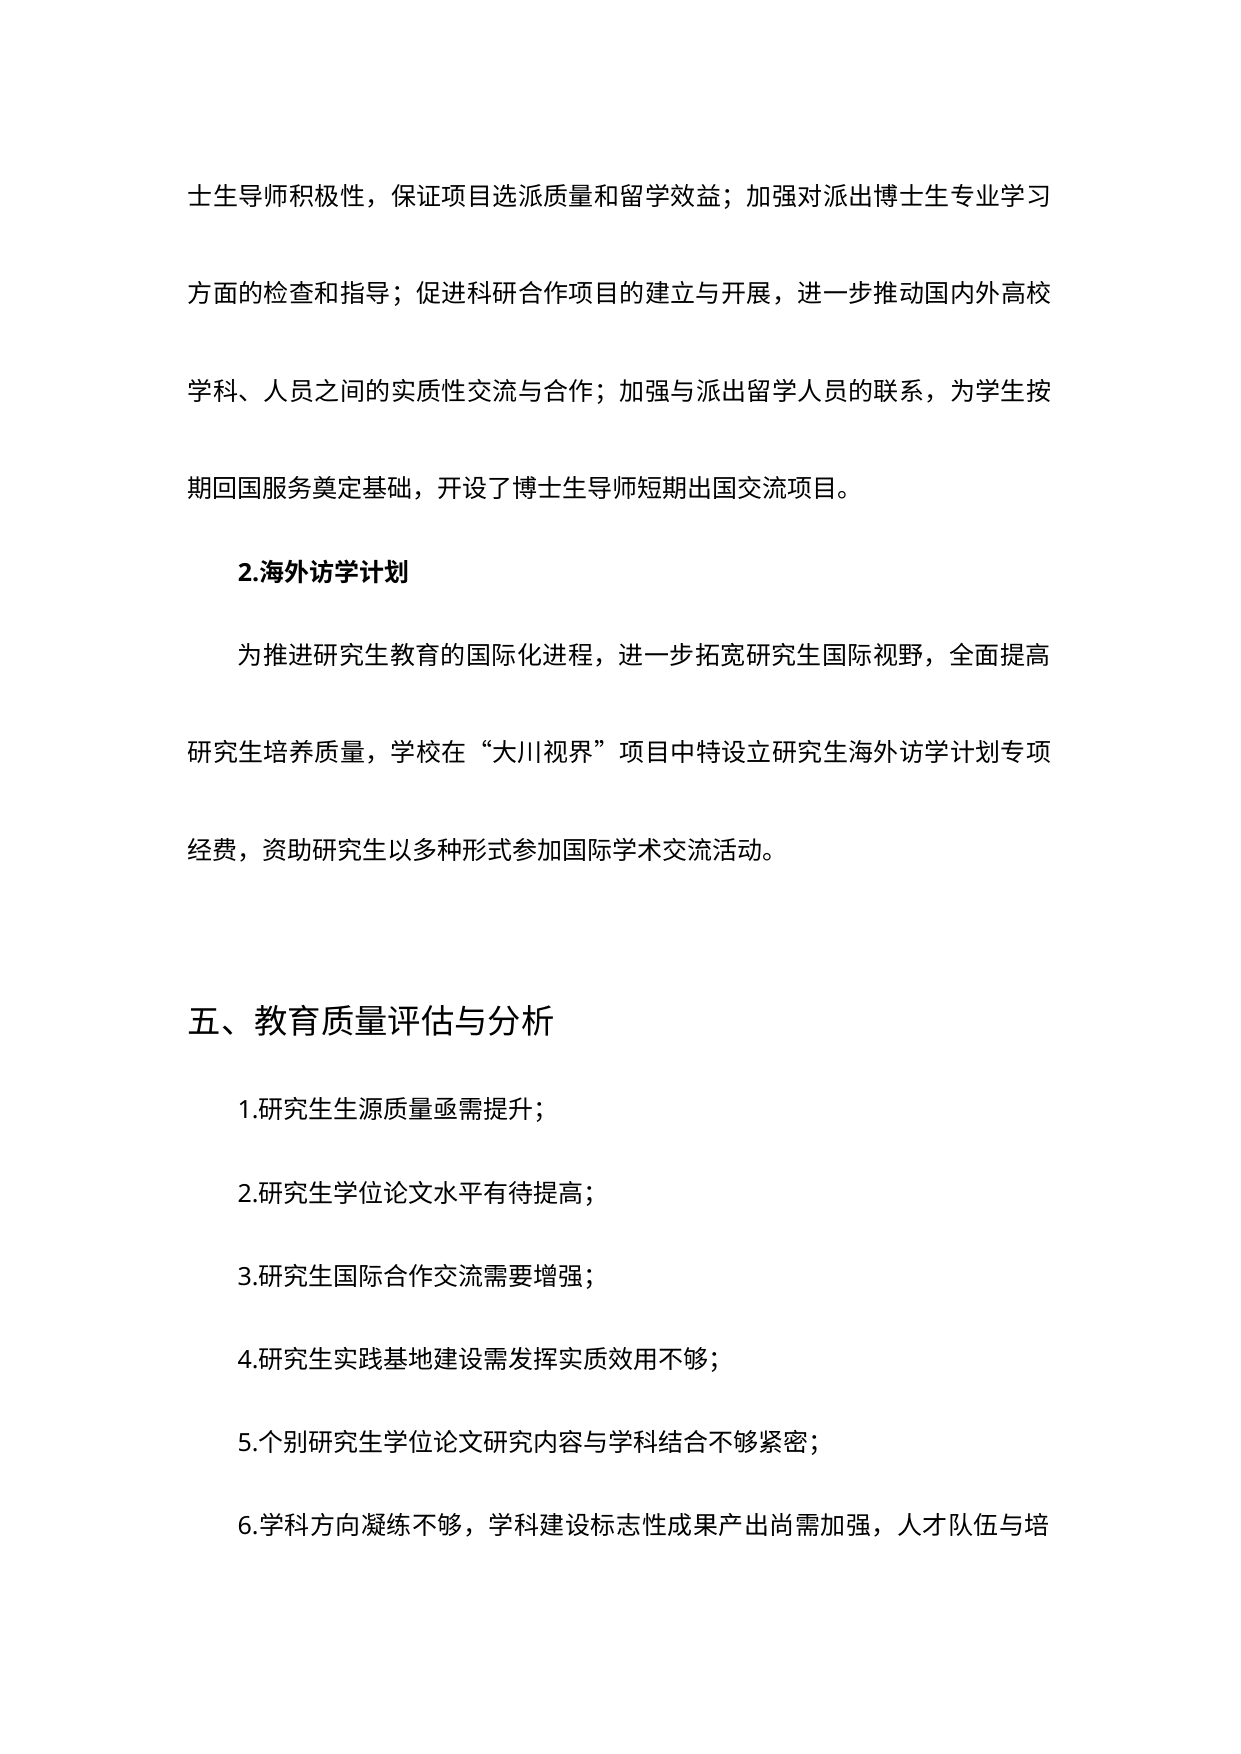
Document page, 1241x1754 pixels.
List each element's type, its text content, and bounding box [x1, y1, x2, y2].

text 3.研究生国际合作交流需要增强； [187, 1242, 1053, 1307]
text 为推进研究生教育的国际化进程，进一步拓宽研究生国际视野，全面提高研究生培养质量，学校在“大川视界”项目中特设立研究生海外访学计划专项经费，资助研究生以多种形式参加国际学术交流活动。 [187, 621, 1053, 881]
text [187, 162, 1053, 519]
text 2.研究生学位论文水平有待提高； [187, 1159, 1053, 1224]
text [187, 1491, 1053, 1556]
text 5.个别研究生学位论文研究内容与学科结合不够紧密； [187, 1408, 1053, 1473]
text 1.研究生生源质量亟需提升； [187, 1076, 1053, 1141]
text 五、教育质量评估与分析 [187, 987, 1053, 1052]
text 4.研究生实践基地建设需发挥实质效用不够； [187, 1325, 1053, 1390]
text 2.海外访学计划 [187, 538, 1053, 603]
